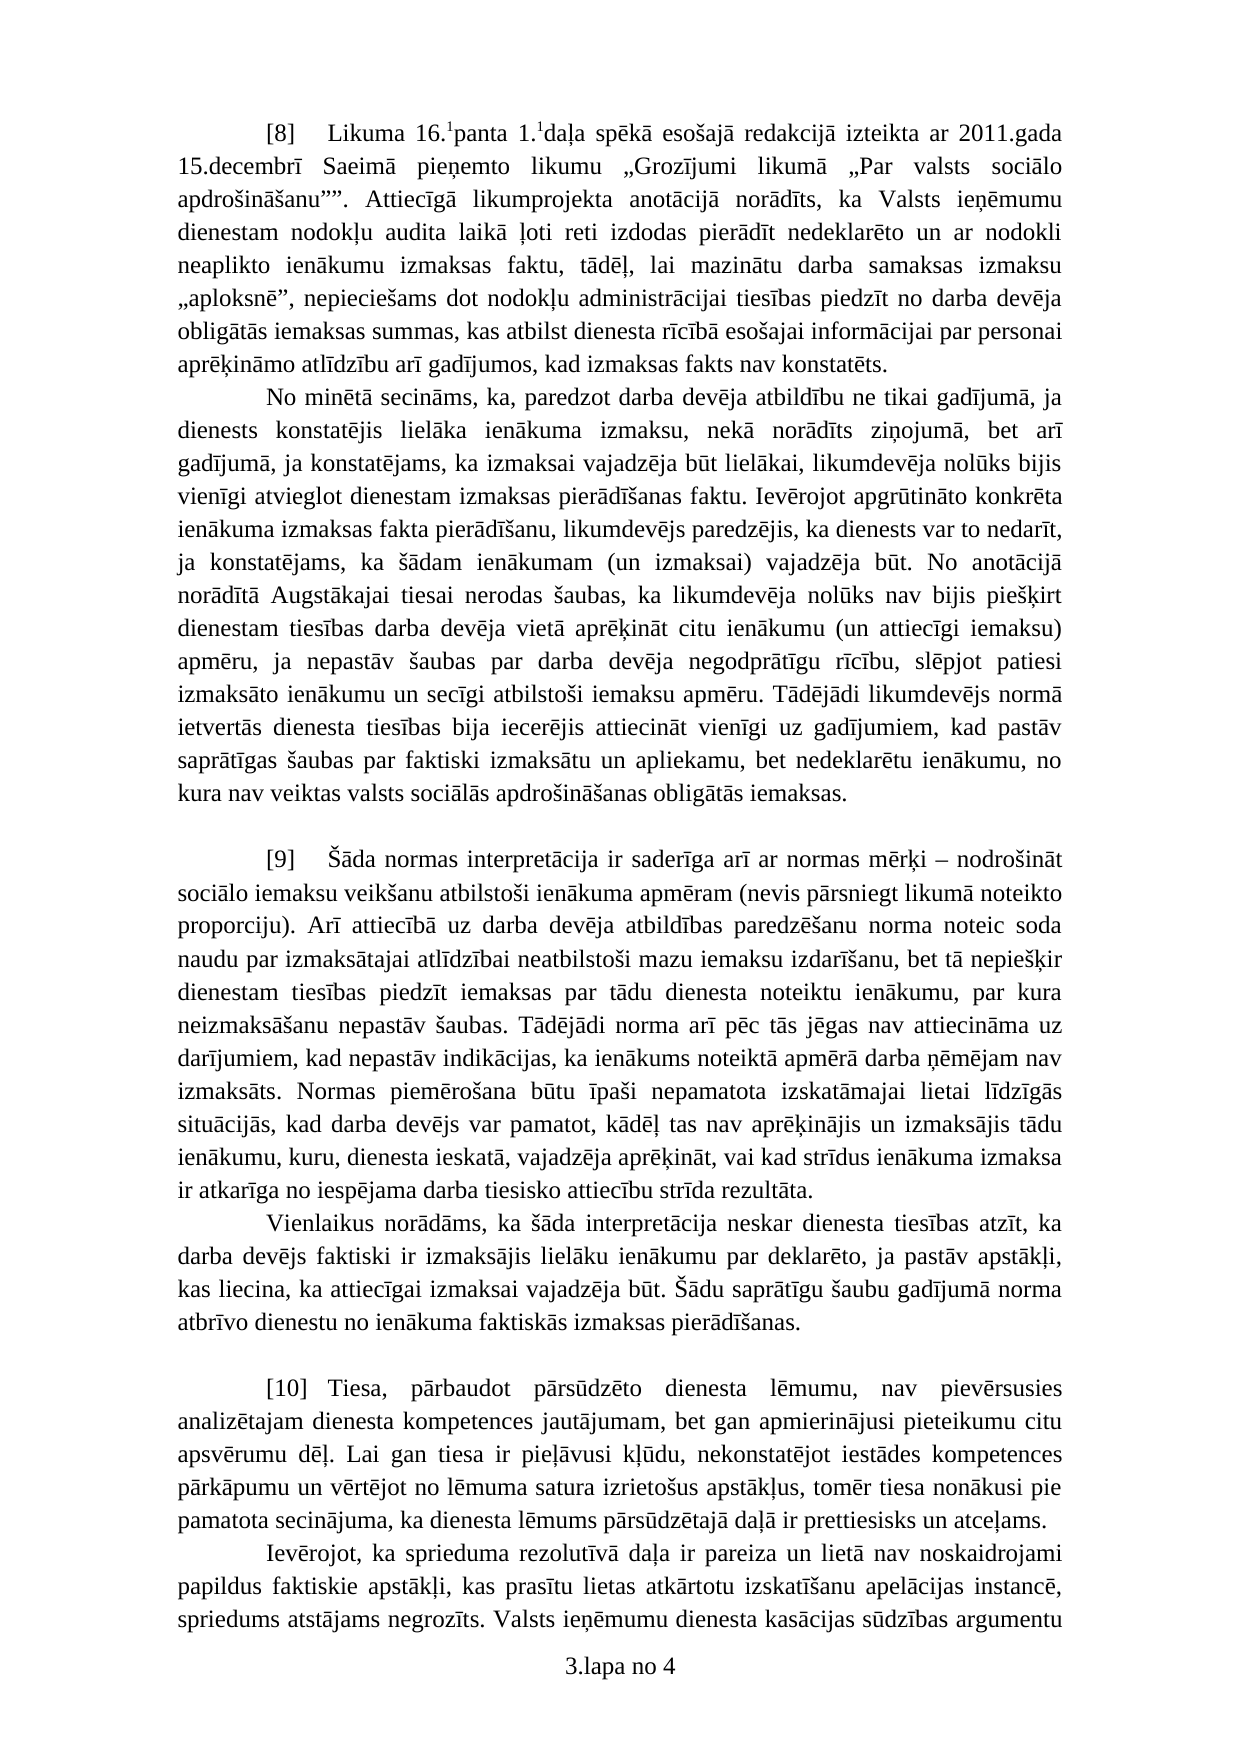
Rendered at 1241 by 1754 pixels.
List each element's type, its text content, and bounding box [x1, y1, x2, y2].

text No minētā secināms, ka, paredzot darba devēja atbildību ne tikai gadījumā, ja dienests konstatējis lielāka ienākuma izmaksu, nekā norādīts ziņojumā, bet arī gadījumā, ja konstatējams, ka izmaksai vajadzēja būt lielākai, likumdevēja nolūks bijis vienīgi atvieglot dienestam izmaksas pierādīšanas faktu. Ievērojot apgrūtināto konkrēta ienākuma izmaksas fakta pierādīšanu, likumdevējs paredzējis, ka dienests var to nedarīt, ja konstatējams, ka šādam ienākumam (un izmaksai) vajadzēja būt. No anotācijā norādītā Augstākajai tiesai nerodas šaubas, ka likumdevēja nolūks nav bijis piešķirt dienestam tiesības darba devēja vietā aprēķināt citu ienākumu (un attiecīgi iemaksu) apmēru, ja nepastāv šaubas par darba devēja negodprātīgu rīcību, slēpjot patiesi izmaksāto ienākumu un secīgi atbilstoši iemaksu apmēru. Tādējādi likumdevējs normā ietvertās dienesta tiesības bija iecerējis attiecināt vienīgi uz gadījumiem, kad pastāv saprātīgas šaubas par faktiski izmaksātu un apliekamu, bet nedeklarētu ienākumu, no kura nav veiktas valsts sociālās apdrošināšanas obligātās iemaksas. [177, 382, 1063, 807]
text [177, 1538, 1063, 1633]
text Vienlaikus norādāms, ka šāda interpretācija neskar dienesta tiesības atzīt, ka darba devējs faktiski ir izmaksājis lielāku ienākumu par deklarēto, ja pastāv apstākļi, kas liecina, ka attiecīgai izmaksai vajadzēja būt. Šādu saprātīgu šaubu gadījumā norma atbrīvo dienestu no ienākuma faktiskās izmaksas pierādīšanas. [177, 1208, 1063, 1336]
list Tiesa, pārbaudot pārsūdzēto dienesta lēmumu, nav pievērsusies analizētajam dienesta kompetences jautājumam, bet gan apmierinājusi pieteikumu citu apsvērumu dēļ. Lai gan tiesa ir pieļāvusi kļūdu, nekonstatējot iestādes kompetences pārkāpumu un vērtējot no lēmuma satura izrietošus apstākļus, tomēr tiesa nonākusi pie pamatota secinājuma, ka dienesta lēmums pārsūdzētajā daļā ir prettiesisks un atceļams. [177, 1373, 1063, 1534]
list Likuma 16.1panta 1.1daļa spēkā esošajā redakcijā izteikta ar 2011.gada 15.decembrī Saeimā pieņemto likumu „Grozījumi likumā „Par valsts sociālo apdrošināšanu””. Attiecīgā likumprojekta anotācijā norādīts, ka Valsts ieņēmumu dienestam nodokļu audita laikā ļoti reti izdodas pierādīt nedeklarēto un ar nodokli neaplikto ienākumu izmaksas faktu, tādēļ, lai mazinātu darba samaksas izmaksu „aploksnē”, nepieciešams dot nodokļu administrācijai tiesības piedzīt no darba devēja obligātās iemaksas summas, kas atbilst dienesta rīcībā esošajai informācijai par personai aprēķināmo atlīdzību arī gadījumos, kad izmaksas fakts nav konstatēts. [177, 118, 1063, 378]
list Šāda normas interpretācija ir saderīga arī ar normas mērķi – nodrošināt sociālo iemaksu veikšanu atbilstoši ienākuma apmēram (nevis pārsniegt likumā noteikto proporciju). Arī attiecībā uz darba devēja atbildības paredzēšanu norma noteic soda naudu par izmaksātajai atlīdzībai neatbilstoši mazu iemaksu izdarīšanu, bet tā nepiešķir dienestam tiesības piedzīt iemaksas par tādu dienesta noteiktu ienākumu, par kura neizmaksāšanu nepastāv šaubas. Tādējādi norma arī pēc tās jēgas nav attiecināma uz darījumiem, kad nepastāv indikācijas, ka ienākums noteiktā apmērā darba ņēmējam nav izmaksāts. Normas piemērošana būtu īpaši nepamatota izskatāmajai lietai līdzīgās situācijās, kad darba devējs var pamatot, kādēļ tas nav aprēķinājis un izmaksājis tādu ienākumu, kuru, dienesta ieskatā, vajadzēja aprēķināt, vai kad strīdus ienākuma izmaksa ir atkarīga no iespējama darba tiesisko attiecību strīda rezultāta. [177, 844, 1063, 1203]
